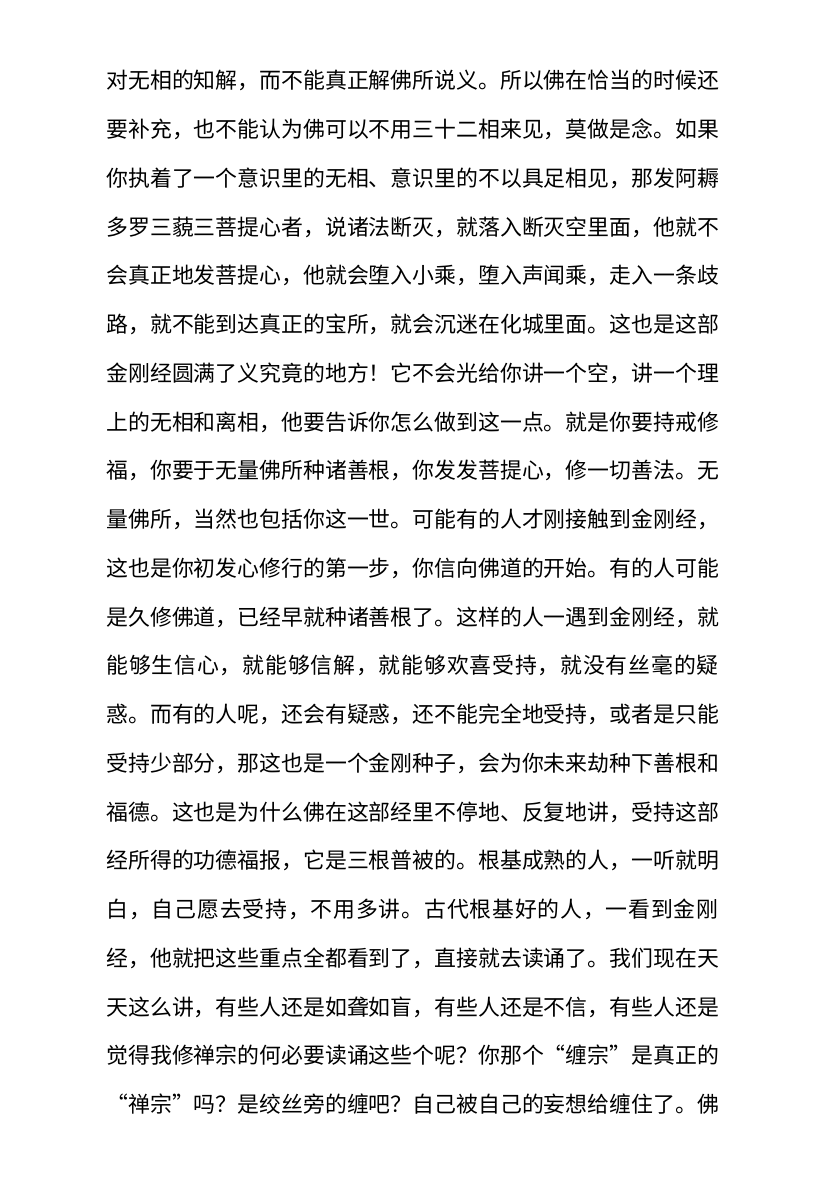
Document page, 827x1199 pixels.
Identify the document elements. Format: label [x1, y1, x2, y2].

text [106, 63, 721, 1119]
